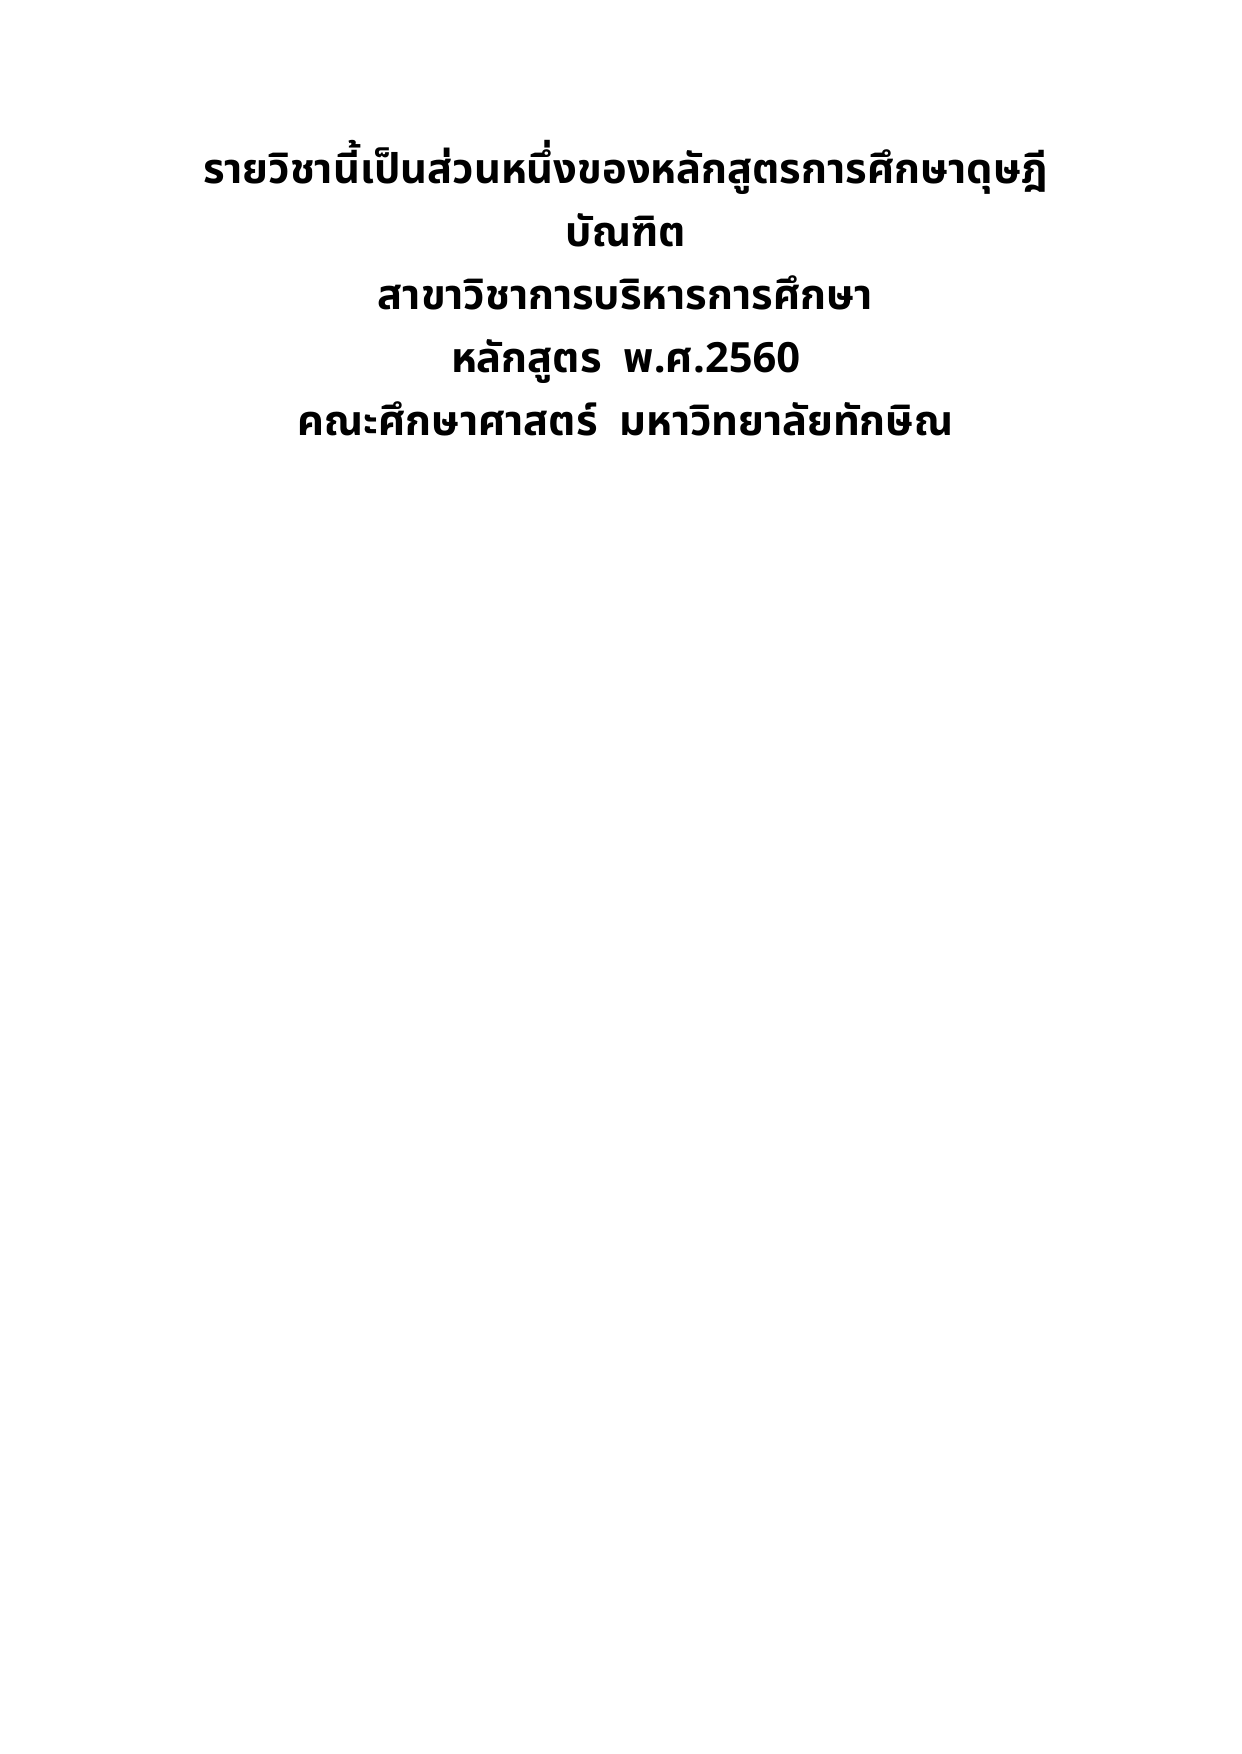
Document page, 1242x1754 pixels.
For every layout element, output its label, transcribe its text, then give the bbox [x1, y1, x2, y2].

text คณะศึกษาศาสตร์ มหาวิทยาลัยทักษิณ [175, 392, 1076, 464]
text หลักสูตร พ.ศ.2560 [175, 328, 1076, 392]
text สาขาวิชาการบริหารการศึกษา [175, 265, 1076, 328]
text รายวิชานี้เป็นส่วนหนึ่งของหลักสูตรการศึกษาดุษฎีบัณฑิต [175, 139, 1076, 265]
